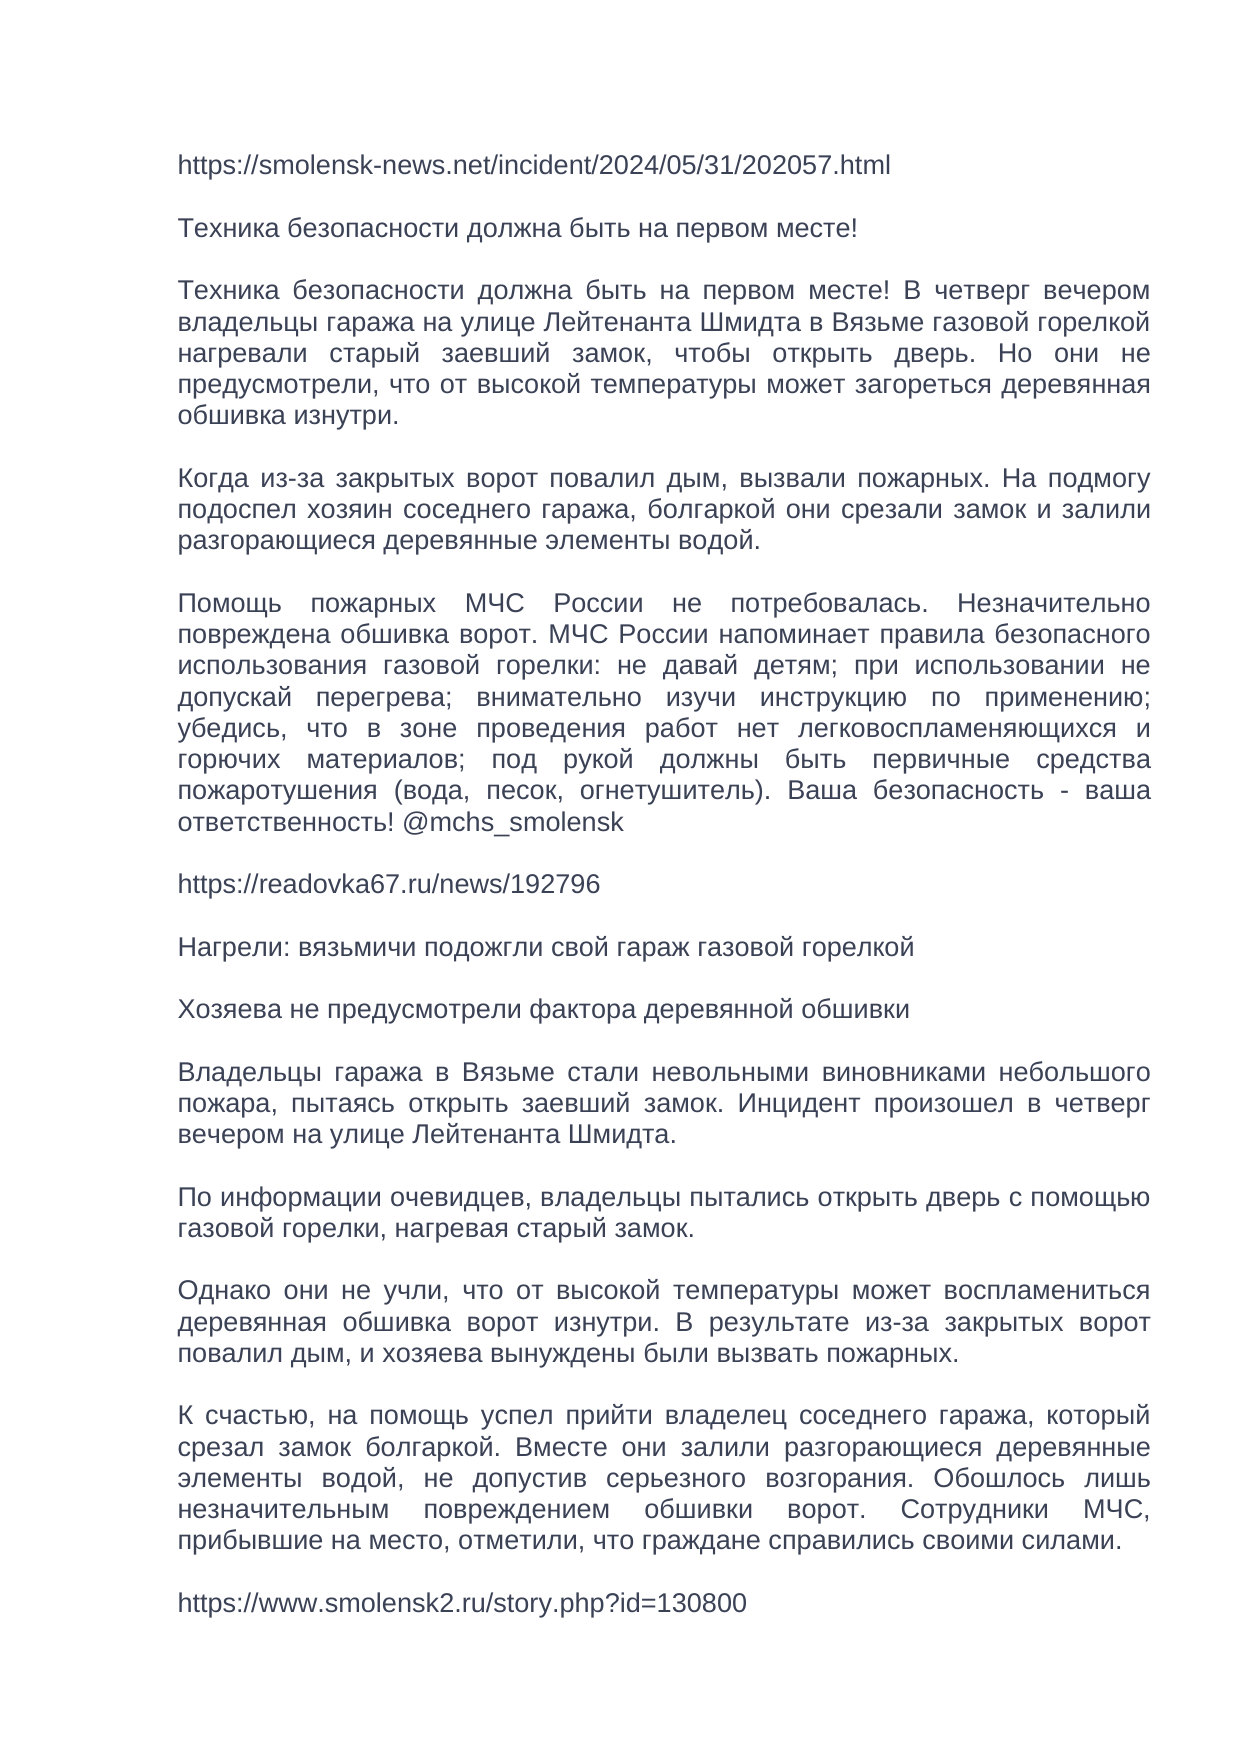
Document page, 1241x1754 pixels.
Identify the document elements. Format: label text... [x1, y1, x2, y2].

text Однако они не учли, что от высокой температуры может воспламениться деревянная обшивка ворот изнутри. В результате из-за закрытых ворот повалил дым, и хозяева вынуждены были вызвать пожарных. [177, 1274, 1152, 1368]
text Владельцы гаража в Вязьме стали невольными виновниками небольшого пожара, пытаясь открыть заевший замок. Инцидент произошел в четверг вечером на улице Лейтенанта Шмидта. [177, 1056, 1152, 1149]
text Техника безопасности должна быть на первом месте! [177, 212, 1152, 243]
text Хозяева не предусмотрели фактора деревянной обшивки [177, 993, 1152, 1024]
text По информации очевидцев, владельцы пытались открыть дверь с помощью газовой горелки, нагревая старый замок. [177, 1181, 1152, 1243]
text Когда из-за закрытых ворот повалил дым, вызвали пожарных. На подмогу подоспел хозяин соседнего гаража, болгаркой они срезали замок и залили разгорающиеся деревянные элементы водой. [177, 462, 1152, 556]
text Техника безопасности должна быть на первом месте! В четверг вечером владельцы гаража на улице Лейтенанта Шмидта в Вязьме газовой горелкой нагревали старый заевший замок, чтобы открыть дверь. Но они не предусмотрели, что от высокой температуры может загореться деревянная обшивка изнутри. [177, 274, 1152, 431]
text К счастью, на помощь успел прийти владелец соседнего гаража, который срезал замок болгаркой. Вместе они залили разгорающиеся деревянные элементы водой, не допустив серьезного возгорания. Обошлось лишь незначительным повреждением обшивки ворот. Сотрудники МЧС, прибывшие на место, отметили, что граждане справились своими силами. [177, 1399, 1152, 1556]
text https://smolensk-news.net/incident/2024/05/31/202057.html [177, 149, 1152, 181]
text Нагрели: вязьмичи подожгли свой гараж газовой горелкой [177, 931, 1152, 962]
text https://www.smolensk2.ru/story.php?id=130800 [177, 1587, 1152, 1618]
text https://readovka67.ru/news/192796 [177, 868, 1152, 899]
text Помощь пожарных МЧС России не потребовалась. Незначительно повреждена обшивка ворот. МЧС России напоминает правила безопасного использования газовой горелки: не давай детям; при использовании не допускай перегрева; внимательно изучи инструкцию по применению; убедись, что в зоне проведения работ нет легковоспламеняющихся и горючих материалов; под рукой должны быть первичные средства пожаротушения (вода, песок, огнетушитель). Ваша безопасность - ваша ответственность! @mchs_smolensk [177, 587, 1152, 837]
